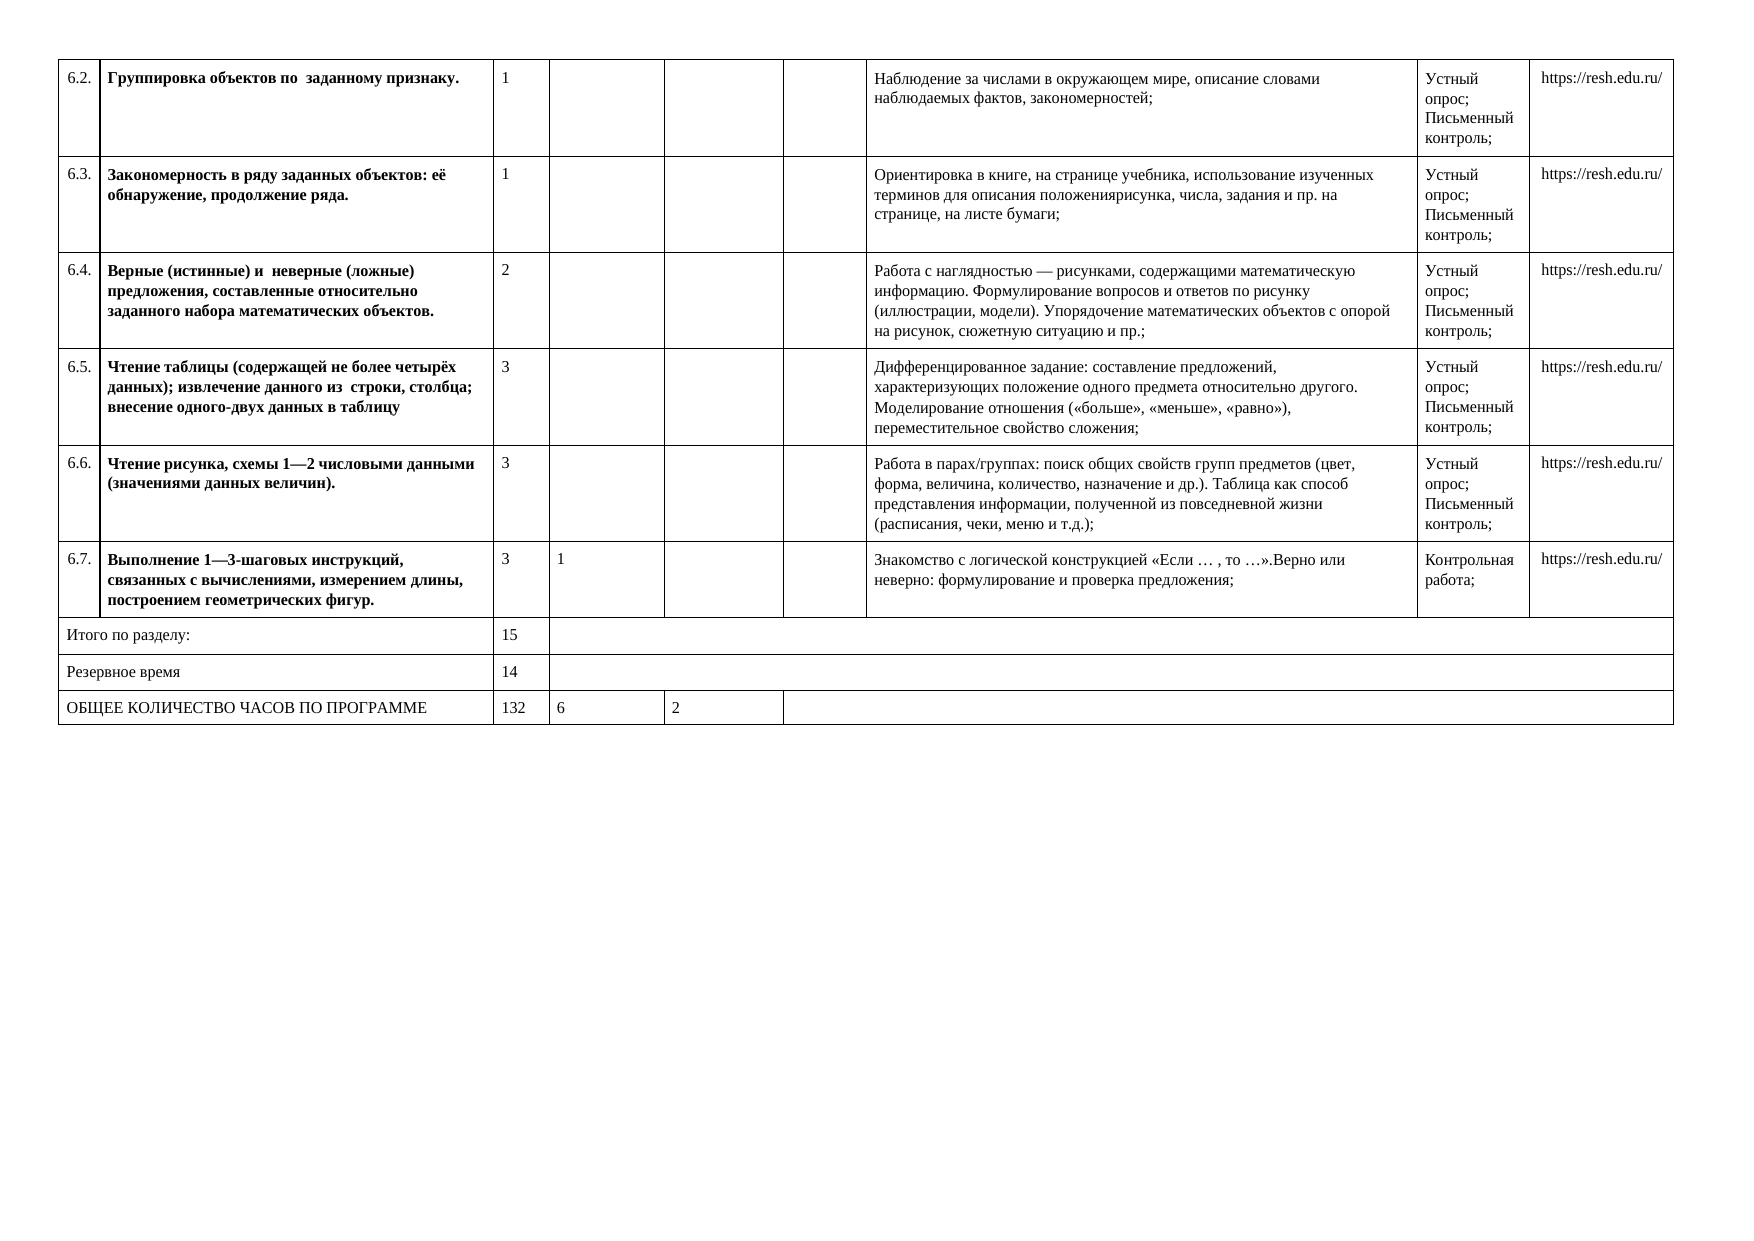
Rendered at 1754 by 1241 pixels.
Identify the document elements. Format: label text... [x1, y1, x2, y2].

table_cell 1 [550, 542, 664, 617]
table_cell Чтение рисунка, схемы 1—2 числовыми данными (значениями данных величин). [101, 446, 493, 541]
table_cell [550, 349, 664, 444]
table_cell Знакомство с логической конструкцией «Если … , то …».Верно или неверно: формулирование и проверка предложения; [867, 542, 1417, 617]
table_cell Верные (истинные) и неверные (ложные) предложения, составленные относительно заданного набора математических объектов. [101, 253, 493, 348]
table_cell 6.6. [59, 446, 99, 541]
table_cell Устный опрос; Письменный контроль; [1418, 349, 1529, 444]
table_cell 6 [550, 691, 664, 724]
table_cell Резервное время [59, 655, 493, 690]
table_cell [550, 446, 664, 541]
table_cell Работа с наглядностью — рисунками, содержащими математическую информацию. Формулирование вопросов и ответов по рисунку (иллюстрации, модели). Упорядочение математических объектов с опорой на рисунок, сюжетную ситуацию и пр.; [867, 253, 1417, 348]
table_cell [550, 655, 1673, 690]
table_cell 3 [494, 446, 549, 541]
table_cell 3 [494, 542, 549, 617]
table_cell ОБЩЕЕ КОЛИЧЕСТВО ЧАСОВ ПО ПРОГРАММЕ [59, 691, 493, 724]
table_header Группировка объектов по заданному признаку. [101, 60, 493, 156]
table_cell 15 [494, 618, 549, 653]
table_cell 3 [494, 349, 549, 444]
table_cell [784, 446, 866, 541]
table_cell Выполнение 1—3-шаговых инструкций, связанных с вычислениями, измерением длины, построением геометрических фигур. [101, 542, 493, 617]
table_cell [784, 691, 1673, 724]
table_cell https://resh.edu.ru/ [1530, 253, 1673, 348]
table_cell https://resh.edu.ru/ [1530, 446, 1673, 541]
table_cell https://resh.edu.ru/ [1530, 157, 1673, 252]
table_cell [665, 446, 783, 541]
table_cell [784, 157, 866, 252]
table_cell 6.7. [59, 542, 99, 617]
table_cell 132 [494, 691, 549, 724]
table_cell 2 [665, 691, 783, 724]
table_header Наблюдение за числами в окружающем мире, описание словами наблюдаемых фактов, закономерностей; [867, 60, 1417, 156]
table_header [784, 60, 866, 156]
table_cell [550, 253, 664, 348]
table_cell 1 [494, 157, 549, 252]
table_cell [665, 349, 783, 444]
table_cell Устный опрос; Письменный контроль; [1418, 157, 1529, 252]
table_cell [784, 349, 866, 444]
table_cell [550, 157, 664, 252]
table_cell https://resh.edu.ru/ [1530, 542, 1673, 617]
table_header [665, 60, 783, 156]
table_cell Итого по разделу: [59, 618, 493, 653]
table_cell Чтение таблицы (содержащей не более четырёх данных); извлечение данного из строки, столбца; внесение одного-двух данных в таблицу [101, 349, 493, 444]
table_cell 6.3. [59, 157, 99, 252]
table_cell [665, 542, 783, 617]
table_cell 6.5. [59, 349, 99, 444]
table_cell Закономерность в ряду заданных объектов: её обнаружение, продолжение ряда. [101, 157, 493, 252]
table_cell Дифференцированное задание: составление предложений, характеризующих положение одного предмета относительно другого. Моделирование отношения («больше», «меньше», «равно»), переместительное свойство сложения; [867, 349, 1417, 444]
table_cell Устный опрос; Письменный контроль; [1418, 253, 1529, 348]
table_cell [550, 618, 1673, 653]
table_cell 14 [494, 655, 549, 690]
table_cell [665, 253, 783, 348]
table_cell [784, 253, 866, 348]
table_cell Ориентировка в книге, на странице учебника, использование изученных терминов для описания положениярисунка, числа, задания и пр. на странице, на листе бумаги; [867, 157, 1417, 252]
table_cell Контрольная работа; [1418, 542, 1529, 617]
table_cell [784, 542, 866, 617]
table_header Устный опрос; Письменный контроль; [1418, 60, 1529, 156]
table_cell 6.4. [59, 253, 99, 348]
table_header 6.2. [59, 60, 99, 156]
table_cell Работа в парах/группах: поиск общих свойств групп предметов (цвет, форма, величина, количество, назначение и др.). Таблица как способ представления информации, полученной из повседневной жизни (расписания, чеки, меню и т.д.); [867, 446, 1417, 541]
table_header 1 [494, 60, 549, 156]
table_cell 2 [494, 253, 549, 348]
table_cell Устный опрос; Письменный контроль; [1418, 446, 1529, 541]
table_cell https://resh.edu.ru/ [1530, 349, 1673, 444]
table_cell [665, 157, 783, 252]
table_header https://resh.edu.ru/ [1530, 60, 1673, 156]
table_header [550, 60, 664, 156]
